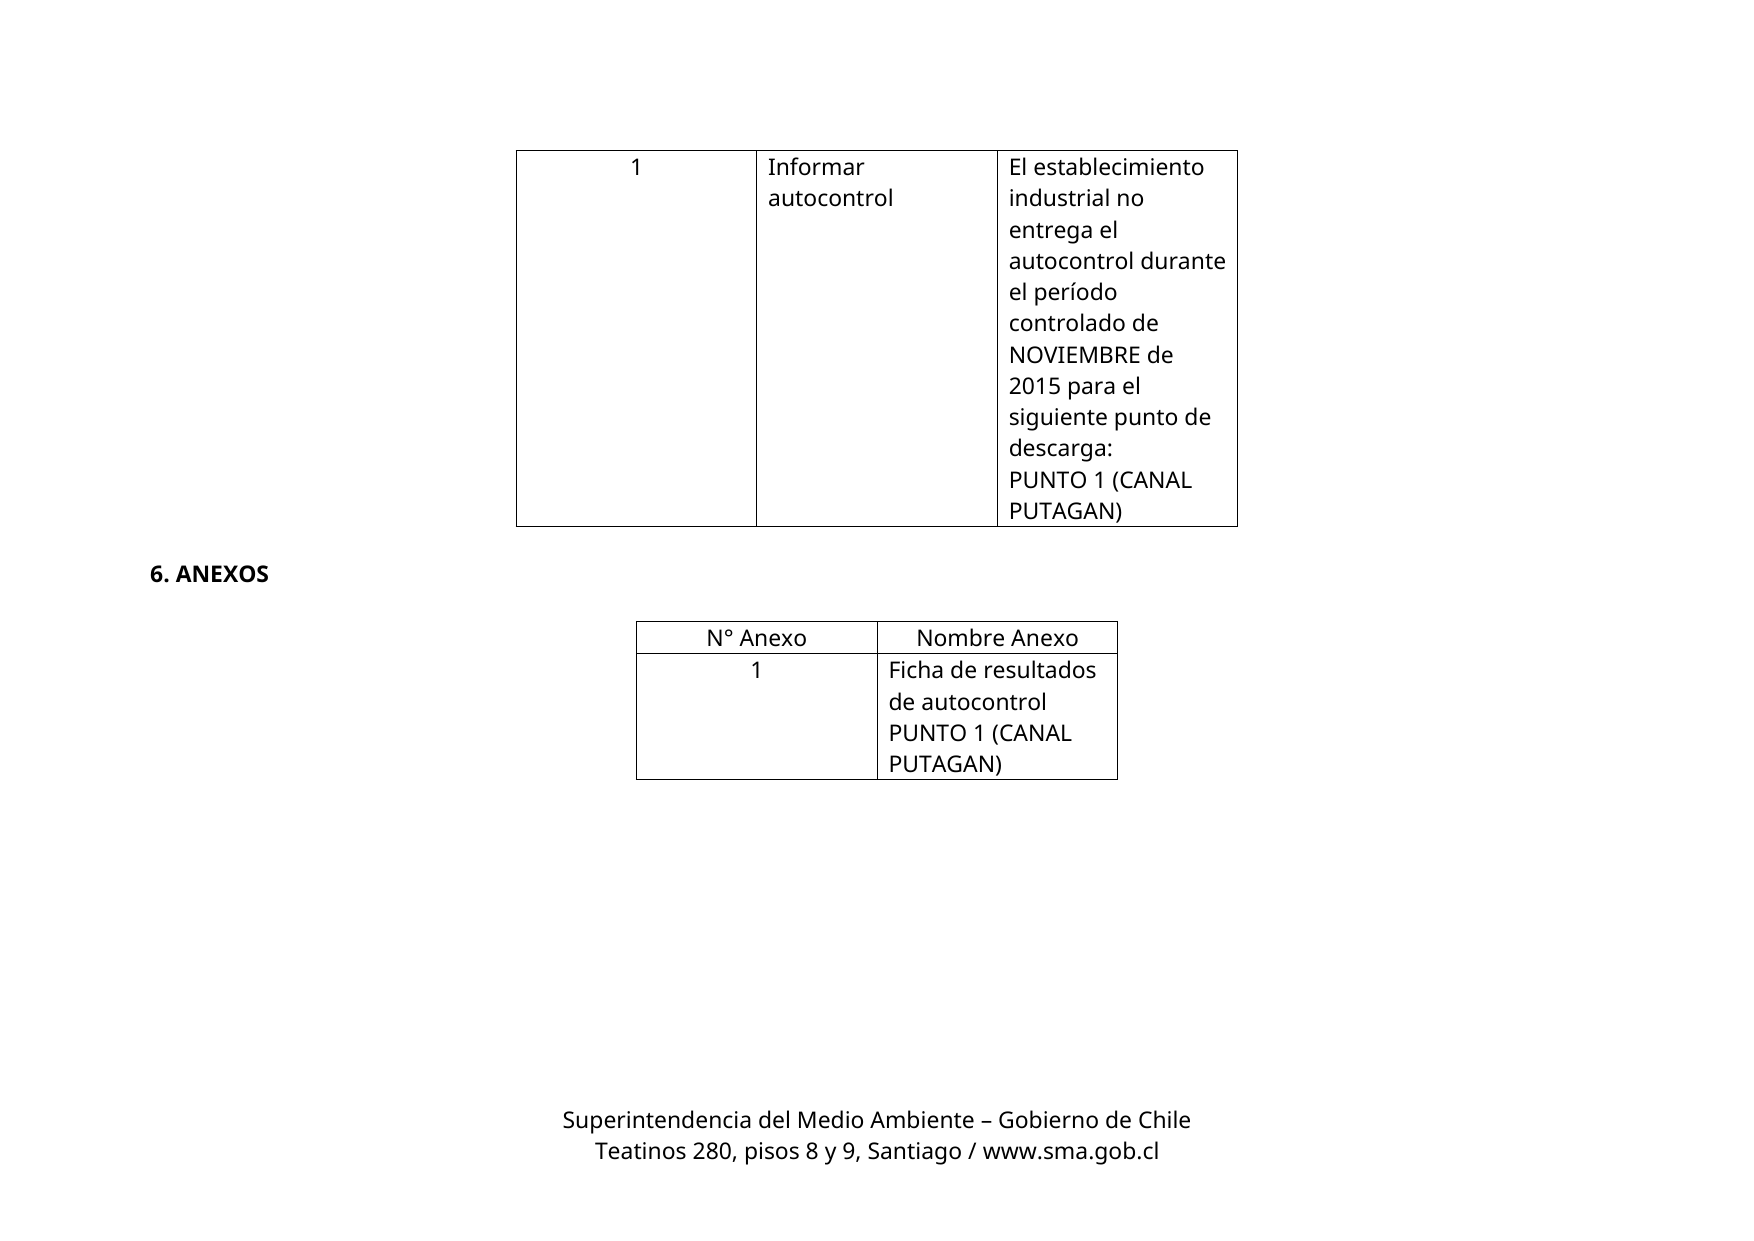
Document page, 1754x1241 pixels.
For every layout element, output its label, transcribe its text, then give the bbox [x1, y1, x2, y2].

table_cell Informar autocontrol [757, 151, 997, 526]
table_cell Ficha de resultados de autocontrol PUNTO 1 (CANAL PUTAGAN) [878, 654, 1117, 779]
table_cell El establecimiento industrial no entrega el autocontrol durante el período controlado de NOVIEMBRE de 2015 para el siguiente punto de descarga: PUNTO 1 (CANAL PUTAGAN) [998, 151, 1237, 526]
table_header N° Anexo [637, 622, 877, 653]
table_header Nombre Anexo [878, 622, 1117, 653]
table_cell 1 [517, 151, 756, 526]
text 6. ANEXOS [150, 527, 1604, 589]
table_cell 1 [637, 654, 877, 779]
